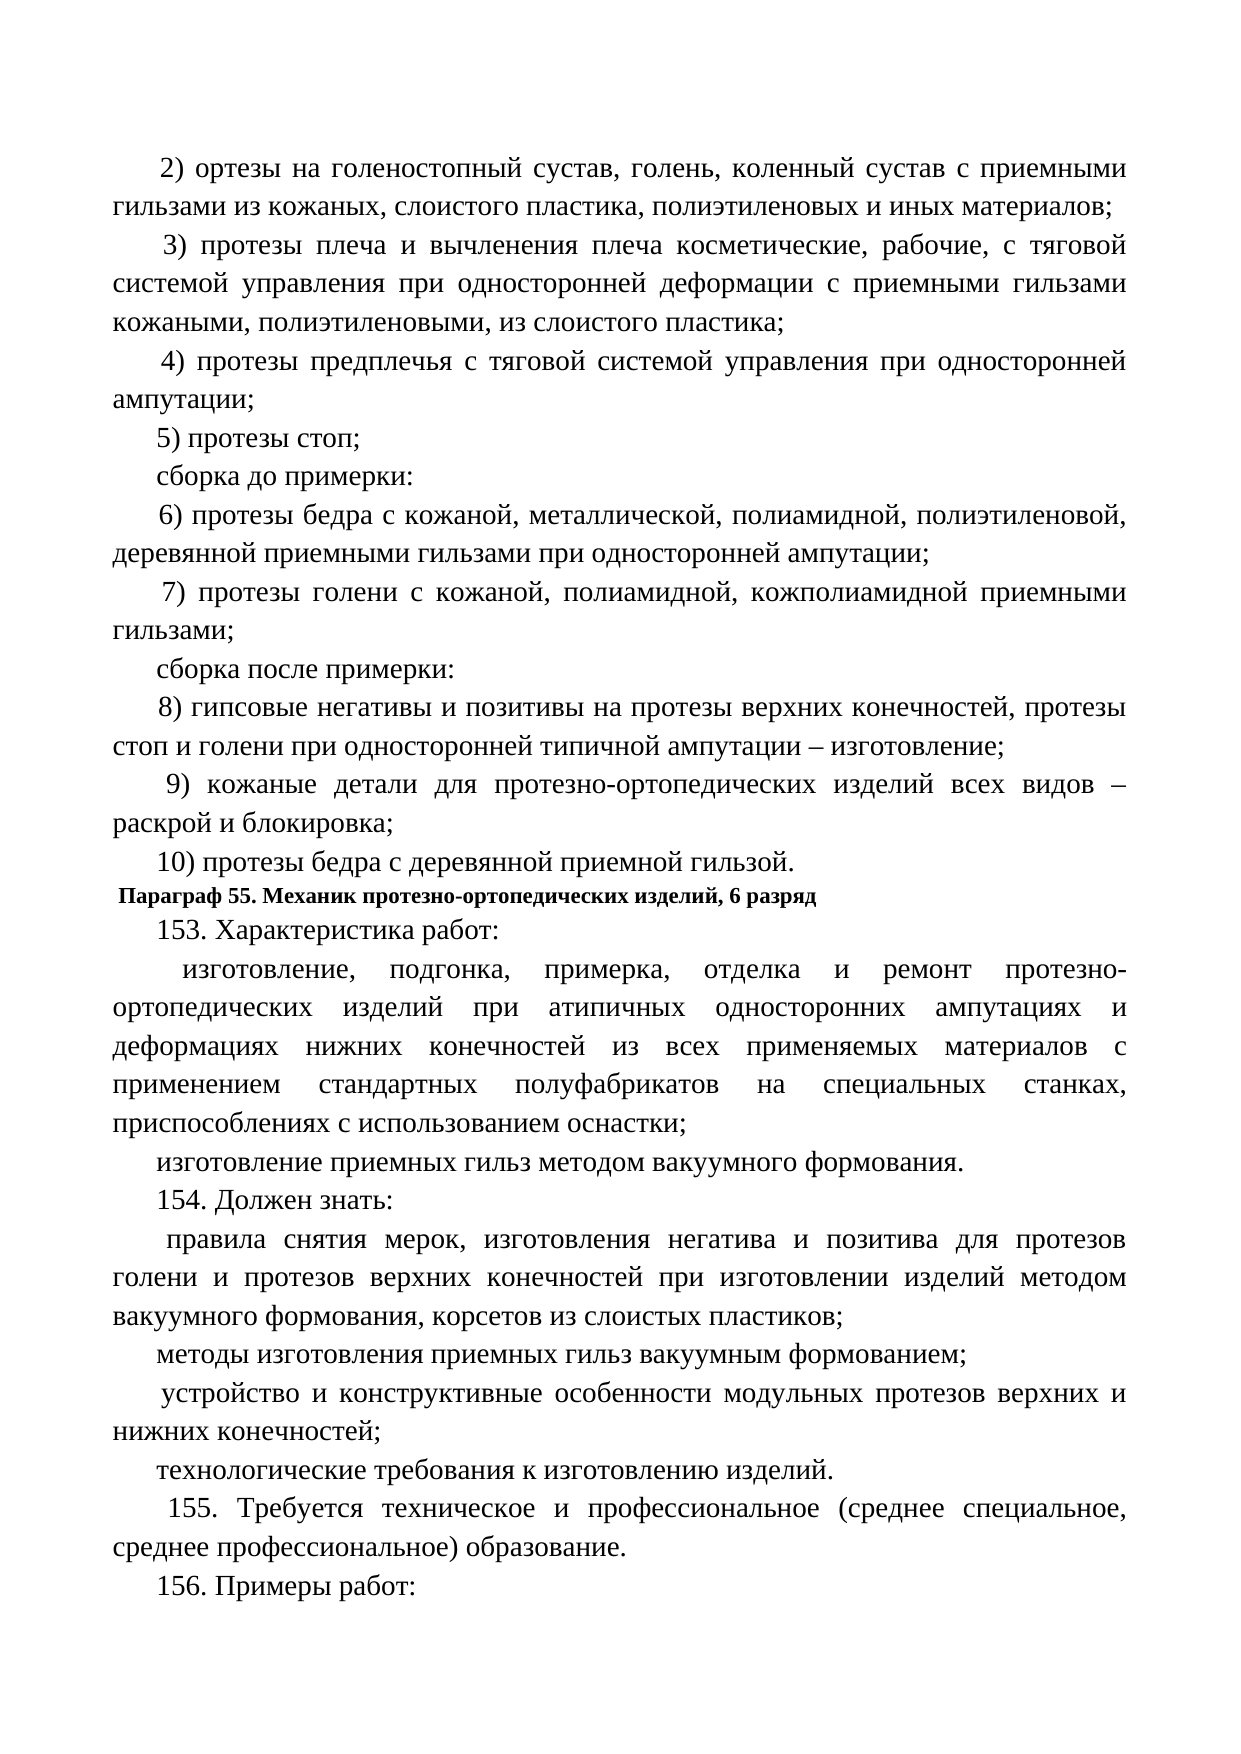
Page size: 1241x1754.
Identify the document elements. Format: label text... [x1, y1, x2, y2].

text 6) протезы бедра с кожаной, металлической, полиамидной, полиэтиленовой, деревянной приемными гильзами при односторонней ампутации; [112, 497, 1128, 569]
text 153. Характеристика работ: [112, 912, 1128, 946]
text технологические требования к изготовлению изделий. [112, 1452, 1128, 1486]
text 156. Примеры работ: [112, 1568, 1128, 1601]
text правила снятия мерок, изготовления негатива и позитива для протезов голени и протезов верхних конечностей при изготовлении изделий методом вакуумного формования, корсетов из слоистых пластиков; [112, 1221, 1128, 1331]
text 5) протезы стоп; [112, 420, 1128, 453]
text Параграф 55. Механик протезно-ортопедических изделий, 6 разряд [112, 882, 1128, 909]
text 154. Должен знать: [112, 1182, 1128, 1216]
text 155. Требуется техническое и профессиональное (среднее специальное, среднее профессиональное) образование. [112, 1491, 1128, 1563]
text методы изготовления приемных гильз вакуумным формованием; [112, 1336, 1128, 1370]
text устройство и конструктивные особенности модульных протезов верхних и нижних конечностей; [112, 1375, 1128, 1447]
text 2) ортезы на голеностопный сустав, голень, коленный сустав с приемными гильзами из кожаных, слоистого пластика, полиэтиленовых и иных материалов; [112, 150, 1128, 222]
text 10) протезы бедра с деревянной приемной гильзой. [112, 844, 1128, 877]
text сборка после примерки: [112, 651, 1128, 684]
text 3) протезы плеча и вычленения плеча косметические, рабочие, с тяговой системой управления при односторонней деформации с приемными гильзами кожаными, полиэтиленовыми, из слоистого пластика; [112, 227, 1128, 338]
text 9) кожаные детали для протезно-ортопедических изделий всех видов – раскрой и блокировка; [112, 767, 1128, 839]
text сборка до примерки: [112, 458, 1128, 492]
text изготовление приемных гильз методом вакуумного формования. [112, 1144, 1128, 1177]
text 7) протезы голени с кожаной, полиамидной, кожполиамидной приемными гильзами; [112, 574, 1128, 646]
text 4) протезы предплечья с тяговой системой управления при односторонней ампутации; [112, 343, 1128, 415]
text изготовление, подгонка, примерка, отделка и ремонт протезно-ортопедических изделий при атипичных односторонних ампутациях и деформациях нижних конечностей из всех применяемых материалов с применением стандартных полуфабрикатов на специальных станках, приспособлениях с использованием оснастки; [112, 951, 1128, 1139]
text 8) гипсовые негативы и позитивы на протезы верхних конечностей, протезы стоп и голени при односторонней типичной ампутации – изготовление; [112, 689, 1128, 762]
